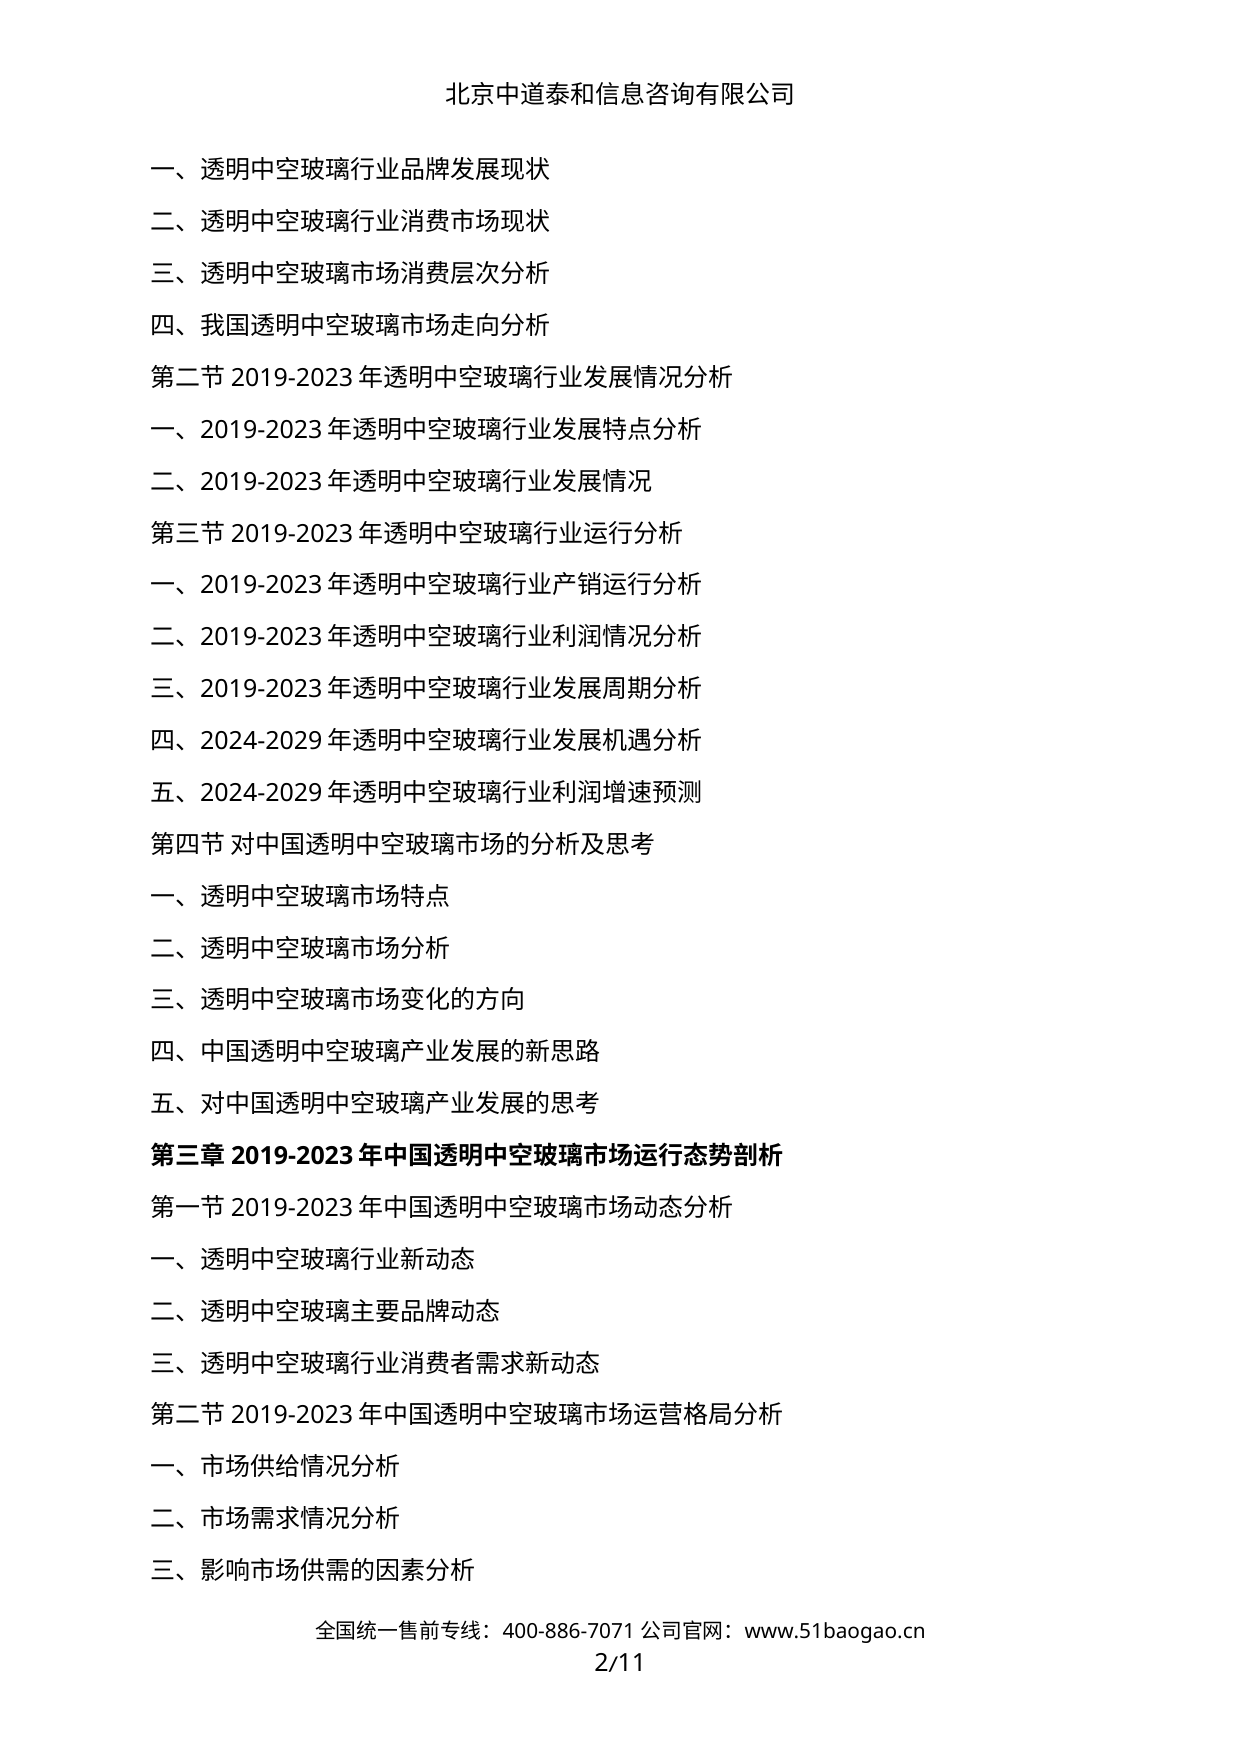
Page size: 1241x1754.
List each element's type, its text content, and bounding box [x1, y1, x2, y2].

text 三、透明中空玻璃行业消费者需求新动态 [150, 1343, 1090, 1379]
text 第三节 2019-2023年透明中空玻璃行业运行分析 [150, 513, 1090, 549]
text 第二节 2019-2023年中国透明中空玻璃市场运营格局分析 [150, 1395, 1090, 1431]
text 四、2024-2029年透明中空玻璃行业发展机遇分析 [150, 721, 1090, 757]
text 二、透明中空玻璃主要品牌动态 [150, 1291, 1090, 1327]
text 二、2019-2023年透明中空玻璃行业发展情况 [150, 461, 1090, 497]
text 三、透明中空玻璃市场消费层次分析 [150, 254, 1090, 290]
text 五、对中国透明中空玻璃产业发展的思考 [150, 1084, 1090, 1120]
text 二、透明中空玻璃市场分析 [150, 928, 1090, 964]
text 一、透明中空玻璃市场特点 [150, 876, 1090, 912]
text 四、我国透明中空玻璃市场走向分析 [150, 306, 1090, 342]
text 二、市场需求情况分析 [150, 1499, 1090, 1535]
text 五、2024-2029年透明中空玻璃行业利润增速预测 [150, 772, 1090, 809]
text 一、透明中空玻璃行业新动态 [150, 1239, 1090, 1276]
text 三、透明中空玻璃市场变化的方向 [150, 980, 1090, 1016]
text 第一节 2019-2023年中国透明中空玻璃市场动态分析 [150, 1187, 1090, 1224]
text 第二节 2019-2023年透明中空玻璃行业发展情况分析 [150, 357, 1090, 394]
text 四、中国透明中空玻璃产业发展的新思路 [150, 1032, 1090, 1068]
text 一、2019-2023年透明中空玻璃行业发展特点分析 [150, 409, 1090, 446]
text 第三章 2019-2023年中国透明中空玻璃市场运行态势剖析 [150, 1136, 1090, 1172]
text 三、2019-2023年透明中空玻璃行业发展周期分析 [150, 669, 1090, 705]
text 二、透明中空玻璃行业消费市场现状 [150, 202, 1090, 238]
text 三、影响市场供需的因素分析 [150, 1551, 1090, 1587]
text 一、2019-2023年透明中空玻璃行业产销运行分析 [150, 565, 1090, 601]
text 二、2019-2023年透明中空玻璃行业利润情况分析 [150, 617, 1090, 653]
text 第四节 对中国透明中空玻璃市场的分析及思考 [150, 824, 1090, 861]
text 一、透明中空玻璃行业品牌发展现状 [150, 150, 1090, 186]
text 一、市场供给情况分析 [150, 1447, 1090, 1483]
